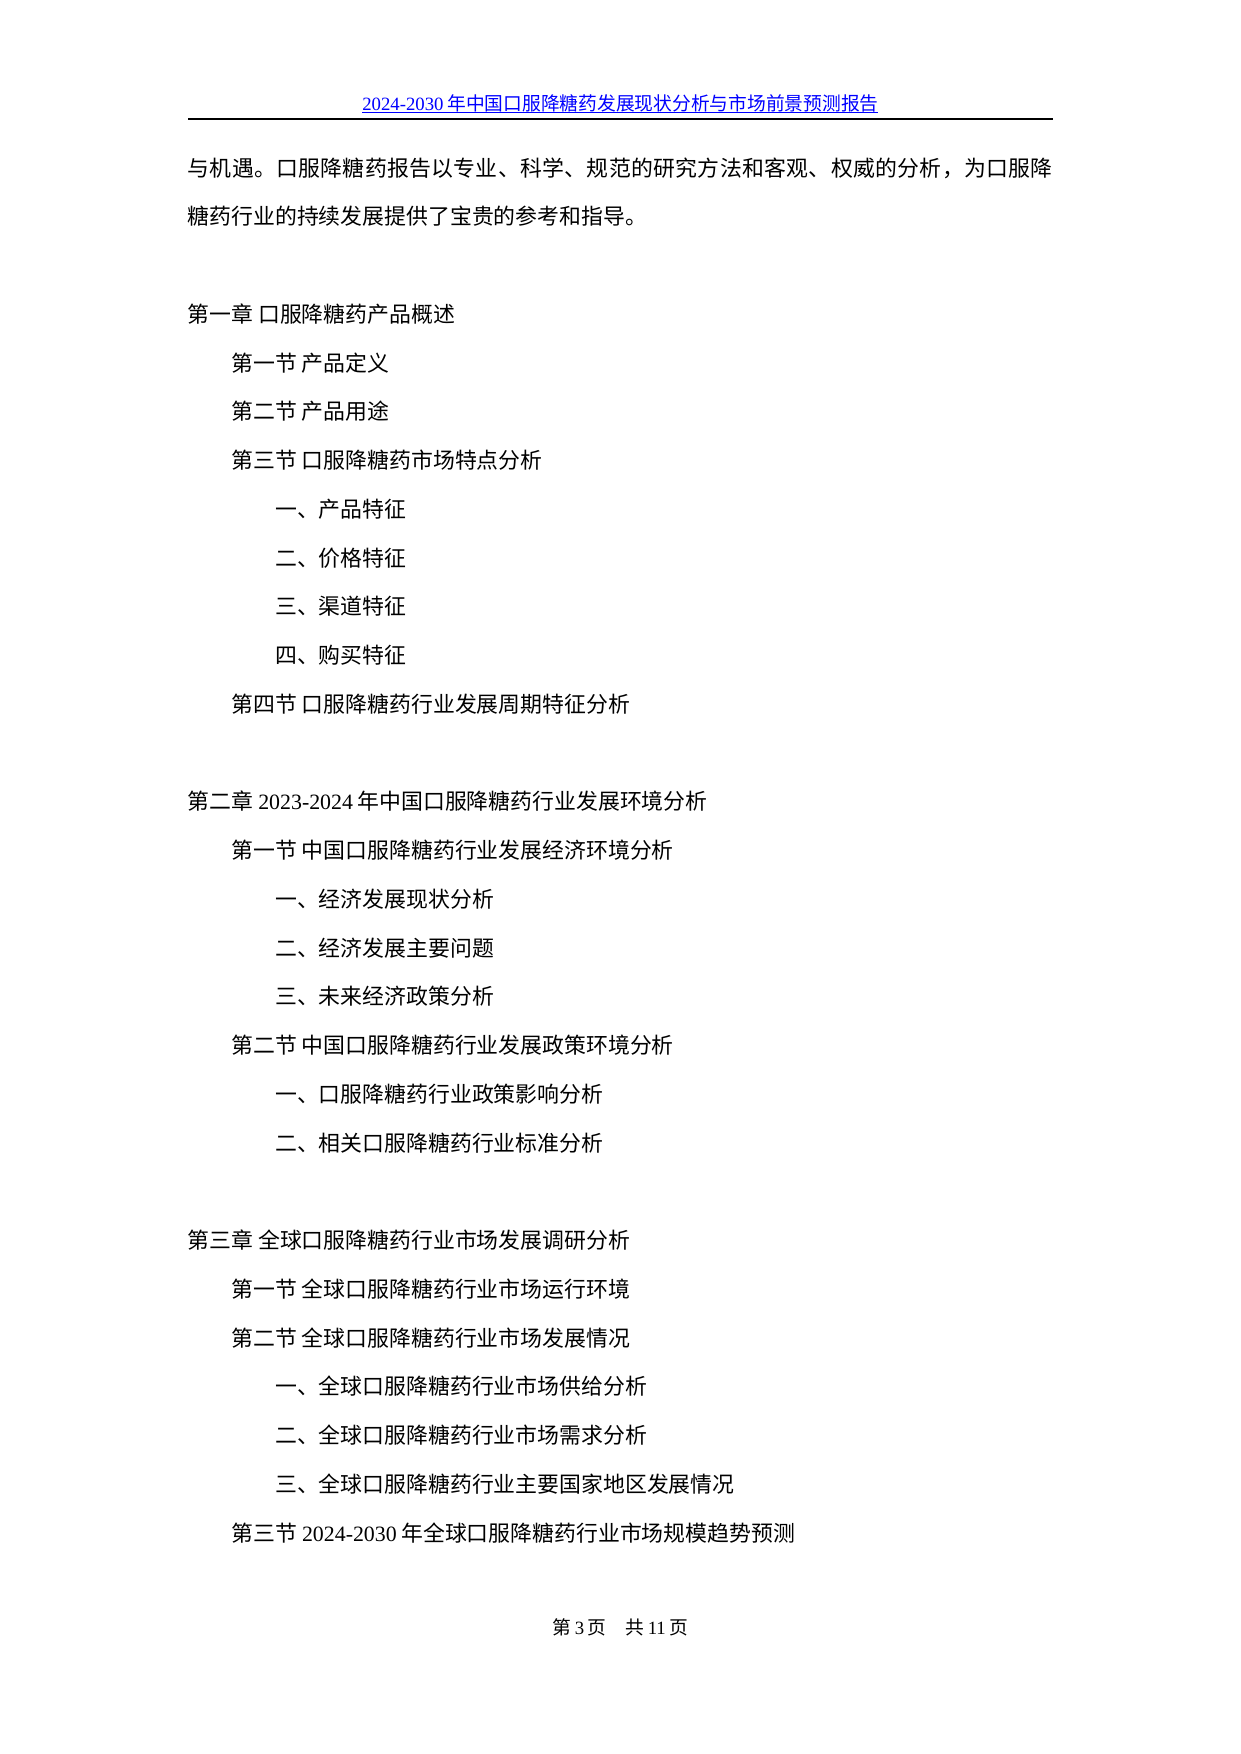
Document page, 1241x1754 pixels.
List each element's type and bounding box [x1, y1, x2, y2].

text [187, 150, 1053, 1548]
